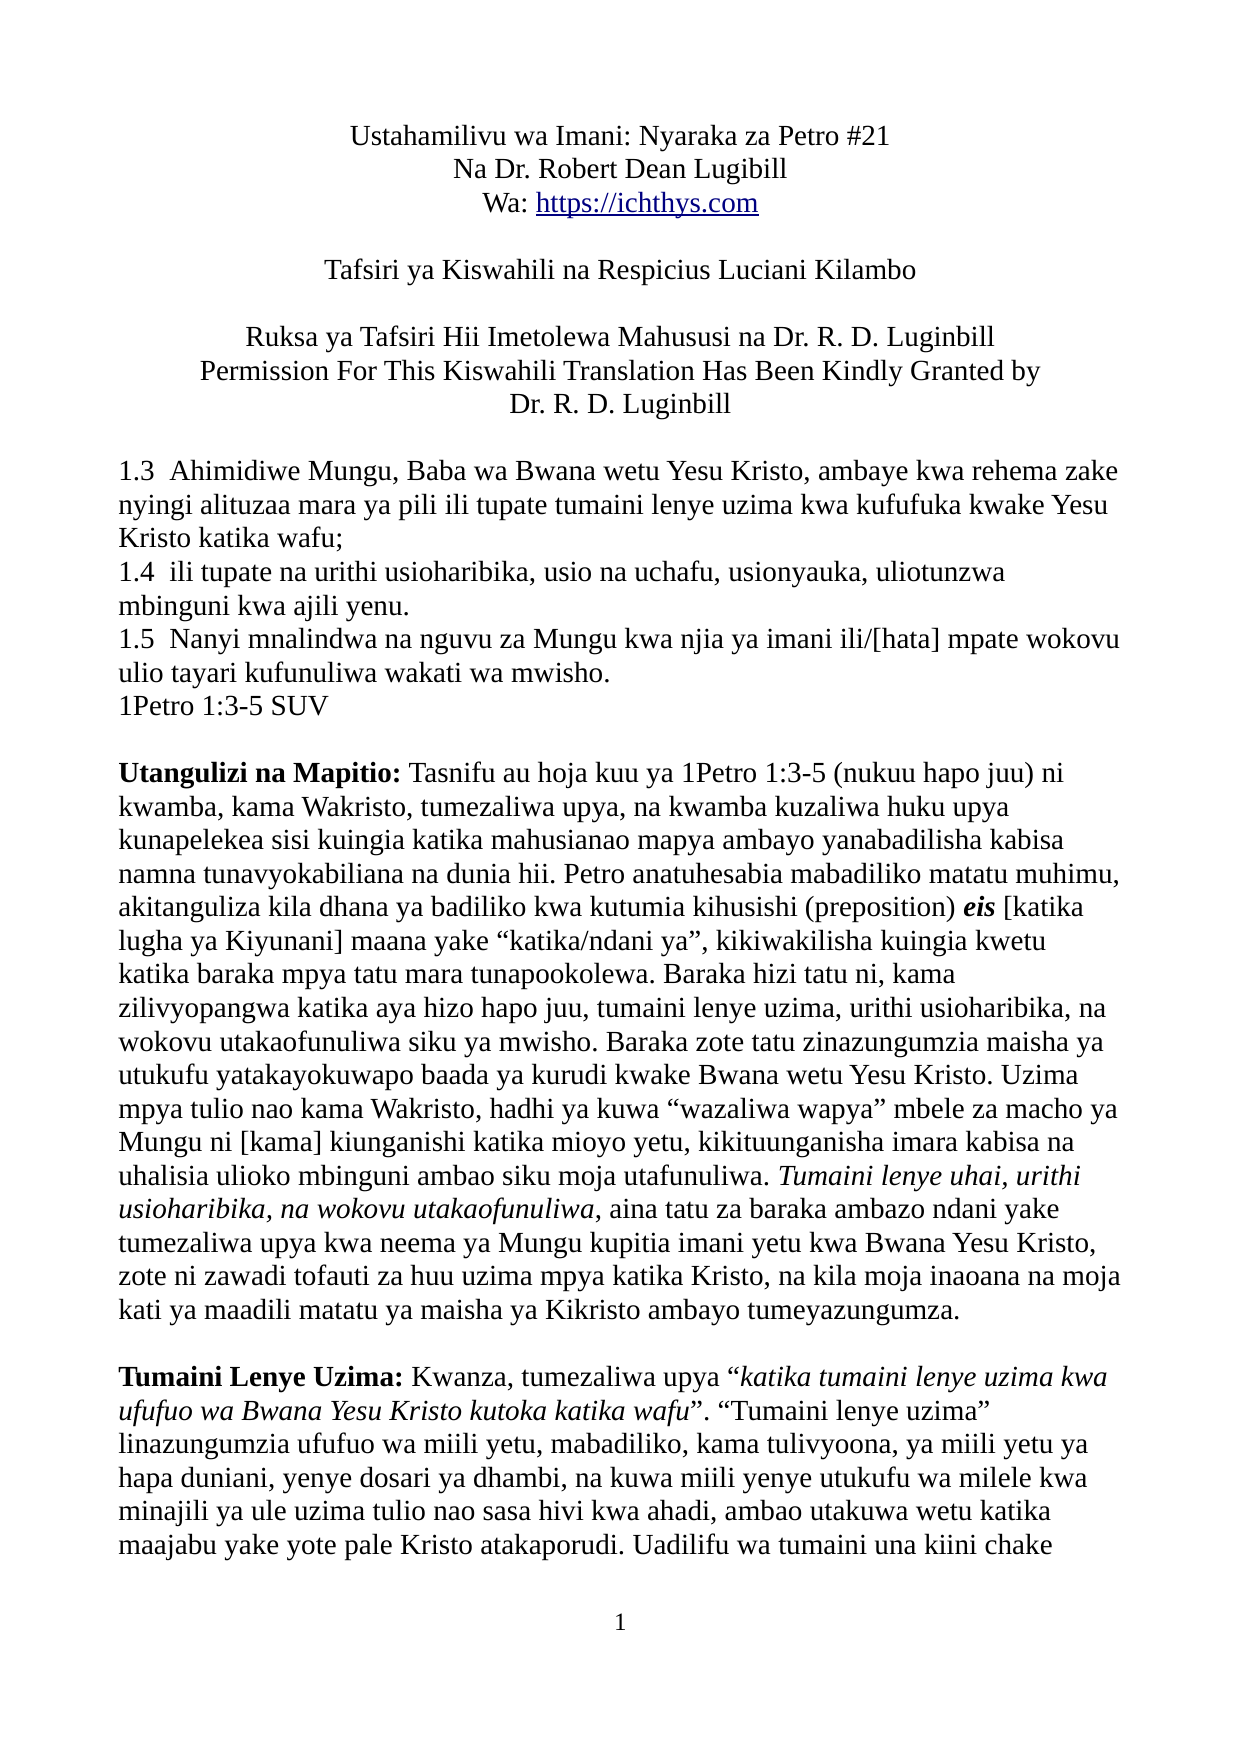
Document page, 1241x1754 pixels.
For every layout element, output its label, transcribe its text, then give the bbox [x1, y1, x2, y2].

text 1.4 ili tupate na urithi usioharibika, usio na uchafu, usionyauka, uliotunzwa mbinguni kwa ajili yenu. [118, 554, 1122, 621]
text Wa: https://ichthys.com [118, 185, 1122, 219]
text Ustahamilivu wa Imani: Nyaraka za Petro #21 [118, 118, 1122, 152]
text Dr. R. D. Luginbill [118, 386, 1122, 420]
text Permission For This Kiswahili Translation Has Been Kindly Granted by [118, 353, 1122, 386]
text 1.3 Ahimidiwe Mungu, Baba wa Bwana wetu Yesu Kristo, ambaye kwa rehema zake nyingi alituzaa mara ya pili ili tupate tumaini lenye uzima kwa kufufuka kwake Yesu Kristo katika wafu; [118, 453, 1122, 554]
text Utangulizi na Mapitio: Tasnifu au hoja kuu ya 1Petro 1:3-5 (nukuu hapo juu) ni kwamba, kama Wakristo, tumezaliwa upya, na kwamba kuzaliwa huku upya kunapelekea sisi kuingia katika mahusianao mapya ambayo yanabadilisha kabisa namna tunavyokabiliana na dunia hii. Petro anatuhesabia mabadiliko matatu muhimu, akitanguliza kila dhana ya badiliko kwa kutumia kihusishi (preposition) eis [katika lugha ya Kiyunani] maana yake “katika/ndani ya”, kikiwakilisha kuingia kwetu katika baraka mpya tatu mara tunapookolewa. Baraka hizi tatu ni, kama zilivyopangwa katika aya hizo hapo juu, tumaini lenye uzima, urithi usioharibika, na wokovu utakaofunuliwa siku ya mwisho. Baraka zote tatu zinazungumzia maisha ya utukufu yatakayokuwapo baada ya kurudi kwake Bwana wetu Yesu Kristo. Uzima mpya tulio nao kama Wakristo, hadhi ya kuwa “wazaliwa wapya” mbele za macho ya Mungu ni [kama] kiunganishi katika mioyo yetu, kikituunganisha imara kabisa na uhalisia ulioko mbinguni ambao siku moja utafunuliwa. Tumaini lenye uhai, urithi usioharibika, na wokovu utakaofunuliwa, aina tatu za baraka ambazo ndani yake tumezaliwa upya kwa neema ya Mungu kupitia imani yetu kwa Bwana Yesu Kristo, zote ni zawadi tofauti za huu uzima mpya katika Kristo, na kila moja inaoana na moja kati ya maadili matatu ya maisha ya Kikristo ambayo tumeyazungumza. [118, 755, 1122, 1326]
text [118, 1359, 1122, 1560]
text 1Petro 1:3-5 SUV [118, 688, 1122, 722]
text 1.5 Nanyi mnalindwa na nguvu za Mungu kwa njia ya imani ili/[hata] mpate wokovu ulio tayari kufunuliwa wakati wa mwisho. [118, 621, 1122, 688]
text Tafsiri ya Kiswahili na Respicius Luciani Kilambo [118, 252, 1122, 286]
text Na Dr. Robert Dean Lugibill [118, 152, 1122, 185]
text Ruksa ya Tafsiri Hii Imetolewa Mahususi na Dr. R. D. Luginbill [118, 319, 1122, 353]
